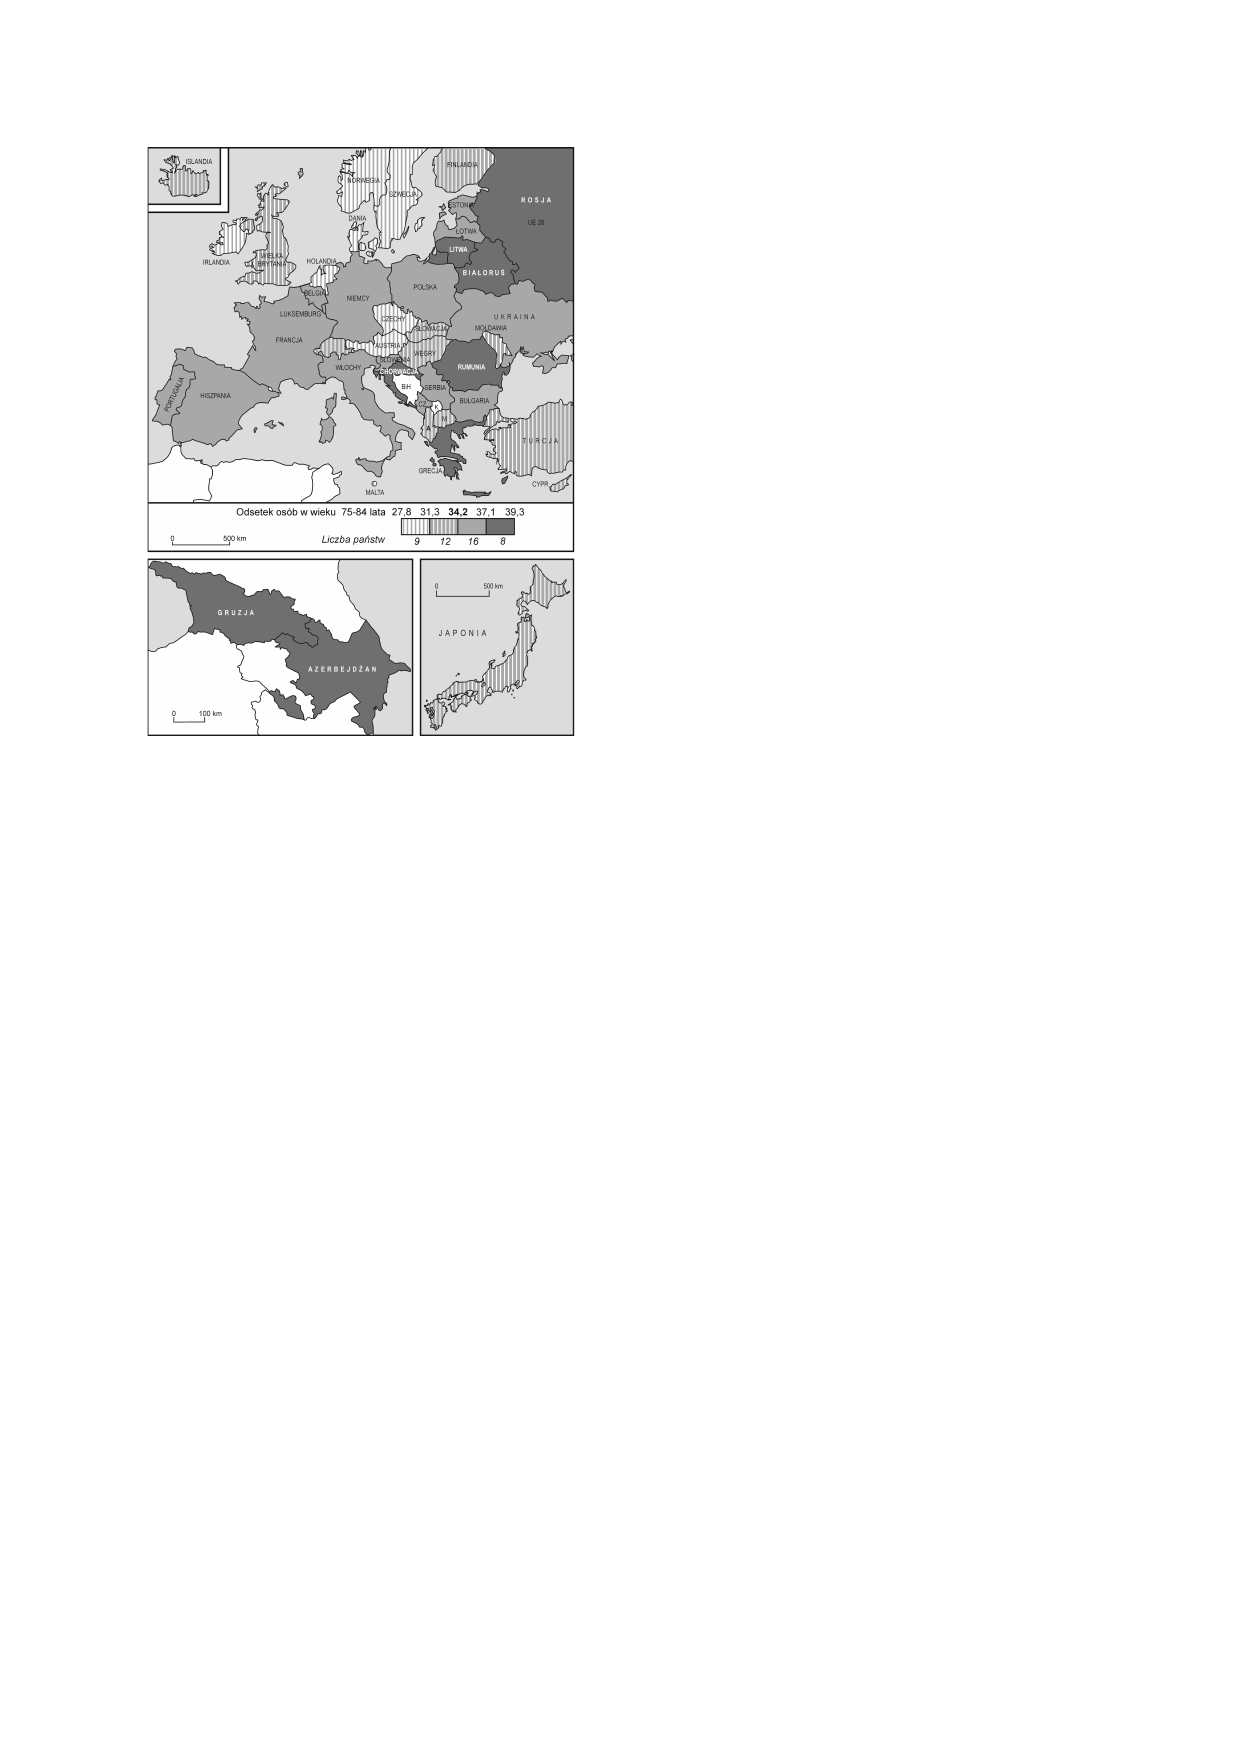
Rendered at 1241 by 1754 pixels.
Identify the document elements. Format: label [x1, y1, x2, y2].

picture [147, 147, 575, 736]
